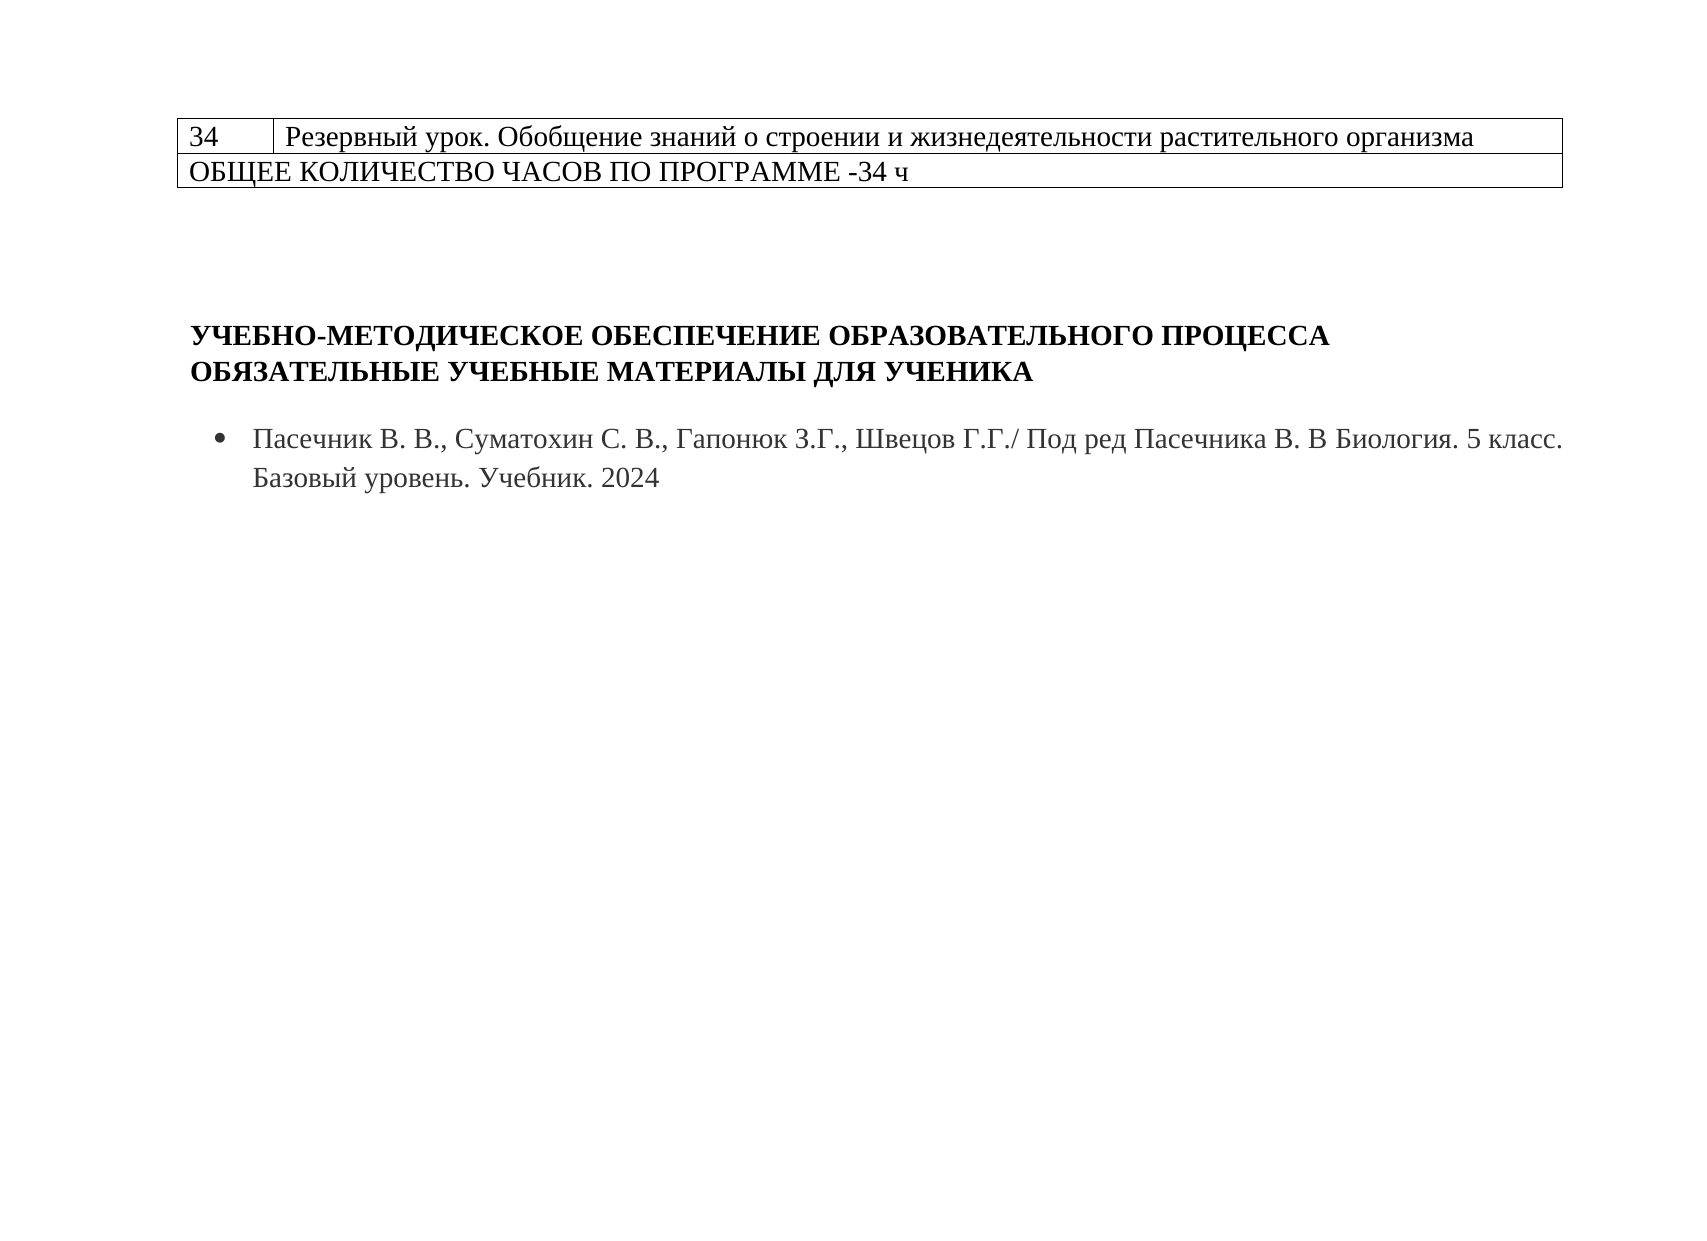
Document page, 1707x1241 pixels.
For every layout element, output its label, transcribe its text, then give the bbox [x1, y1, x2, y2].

subtitle Пасечник В. В., Суматохин С. В., Гапонюк З.Г., Швецов Г.Г./ Под ред Пасечника В. В Биология. 5 класс. Базовый уровень. Учебник. 2024 [215, 421, 1618, 493]
table_cell 34 [178, 119, 273, 153]
table_cell Резервный урок. Обобщение знаний о строении и жизнедеятельности растительного организма [274, 119, 1562, 153]
table_cell ОБЩЕЕ КОЛИЧЕСТВО ЧАСОВ ПО ПРОГРАММЕ -34 ч [178, 154, 1562, 187]
text УЧЕБНО-МЕТОДИЧЕСКОЕ ОБЕСПЕЧЕНИЕ ОБРАЗОВАТЕЛЬНОГО ПРОЦЕССА [190, 318, 1618, 352]
text ОБЯЗАТЕЛЬНЫЕ УЧЕБНЫЕ МАТЕРИАЛЫ ДЛЯ УЧЕНИКА [190, 354, 1618, 388]
